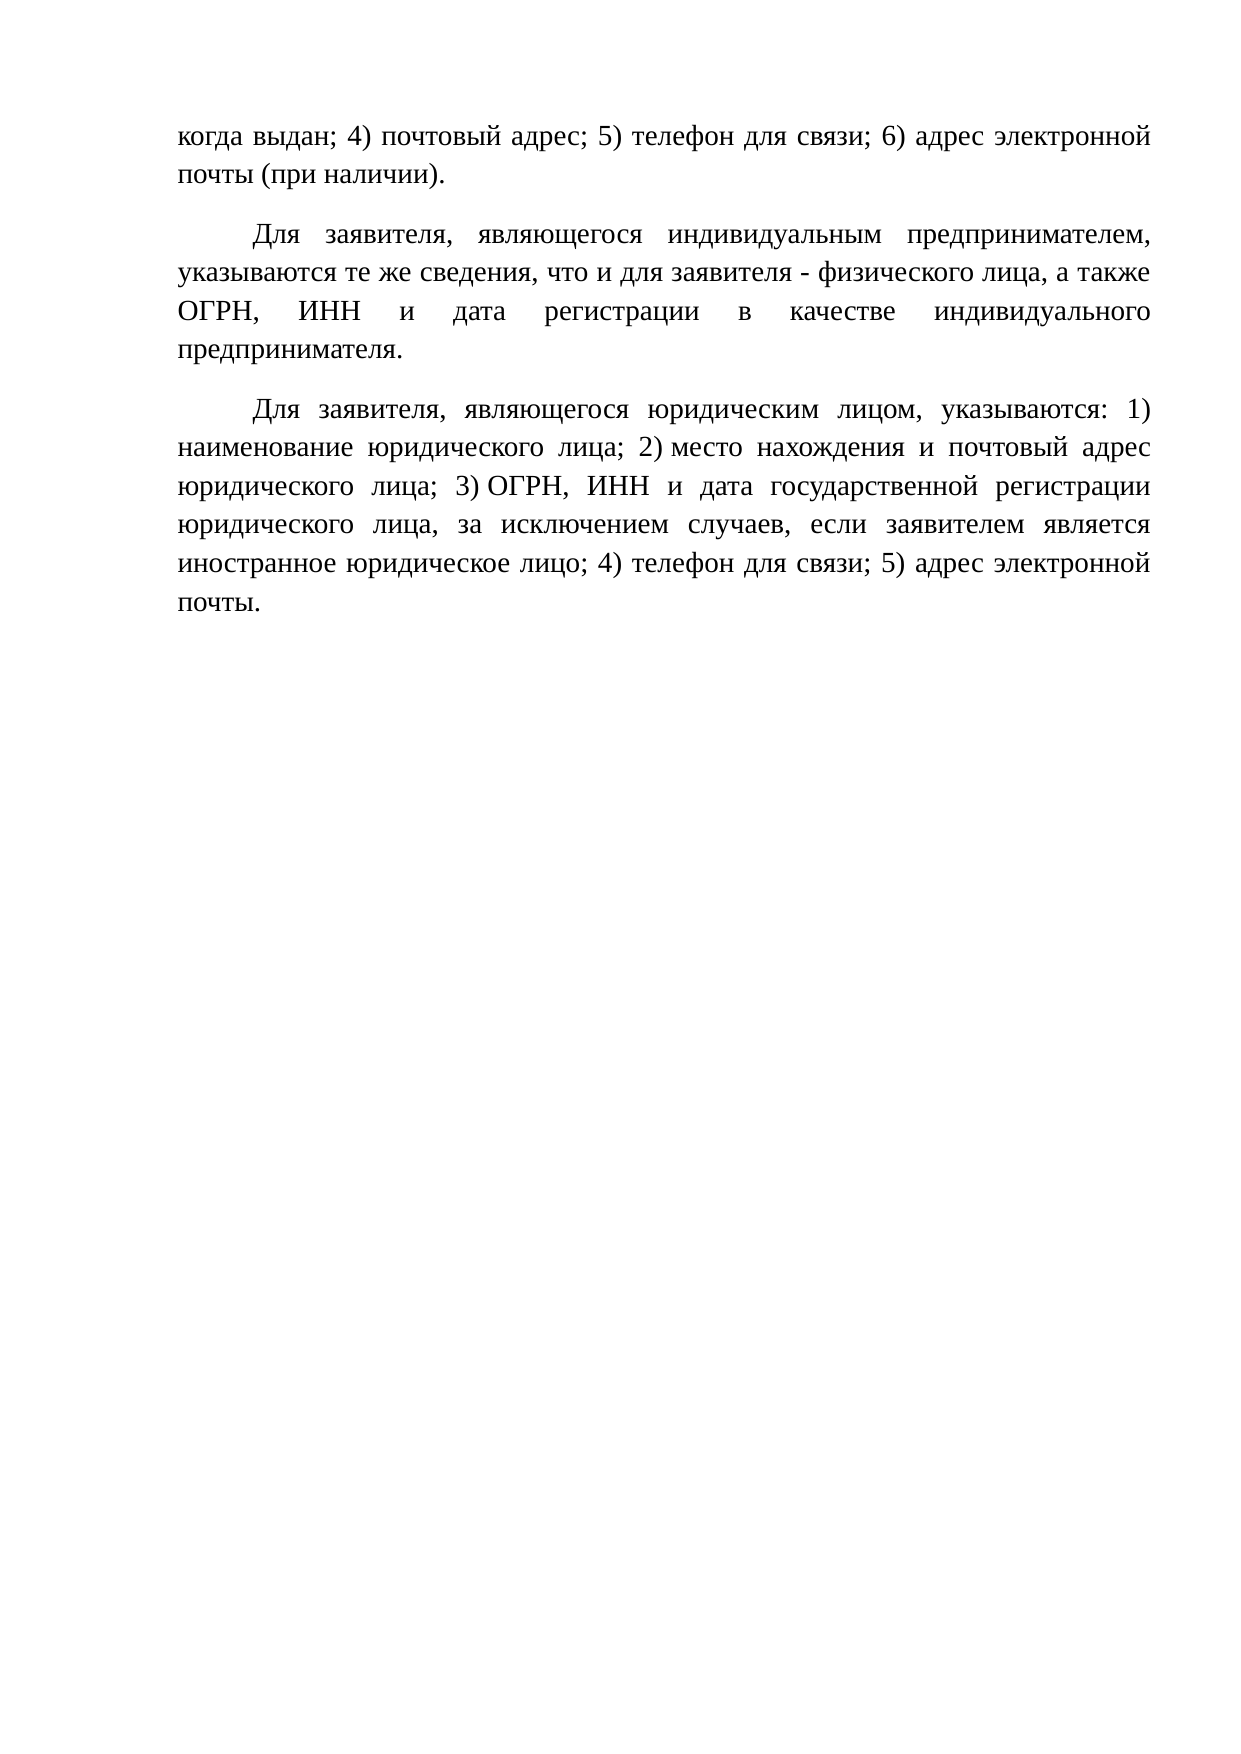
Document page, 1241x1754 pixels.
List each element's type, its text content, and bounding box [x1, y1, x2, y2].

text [177, 118, 1152, 190]
text Для заявителя, являющегося индивидуальным предпринимателем, указываются те же сведения, что и для заявителя - физического лица, а также ОГРН, ИНН и дата регистрации в качестве индивидуального предпринимателя. [177, 216, 1152, 365]
